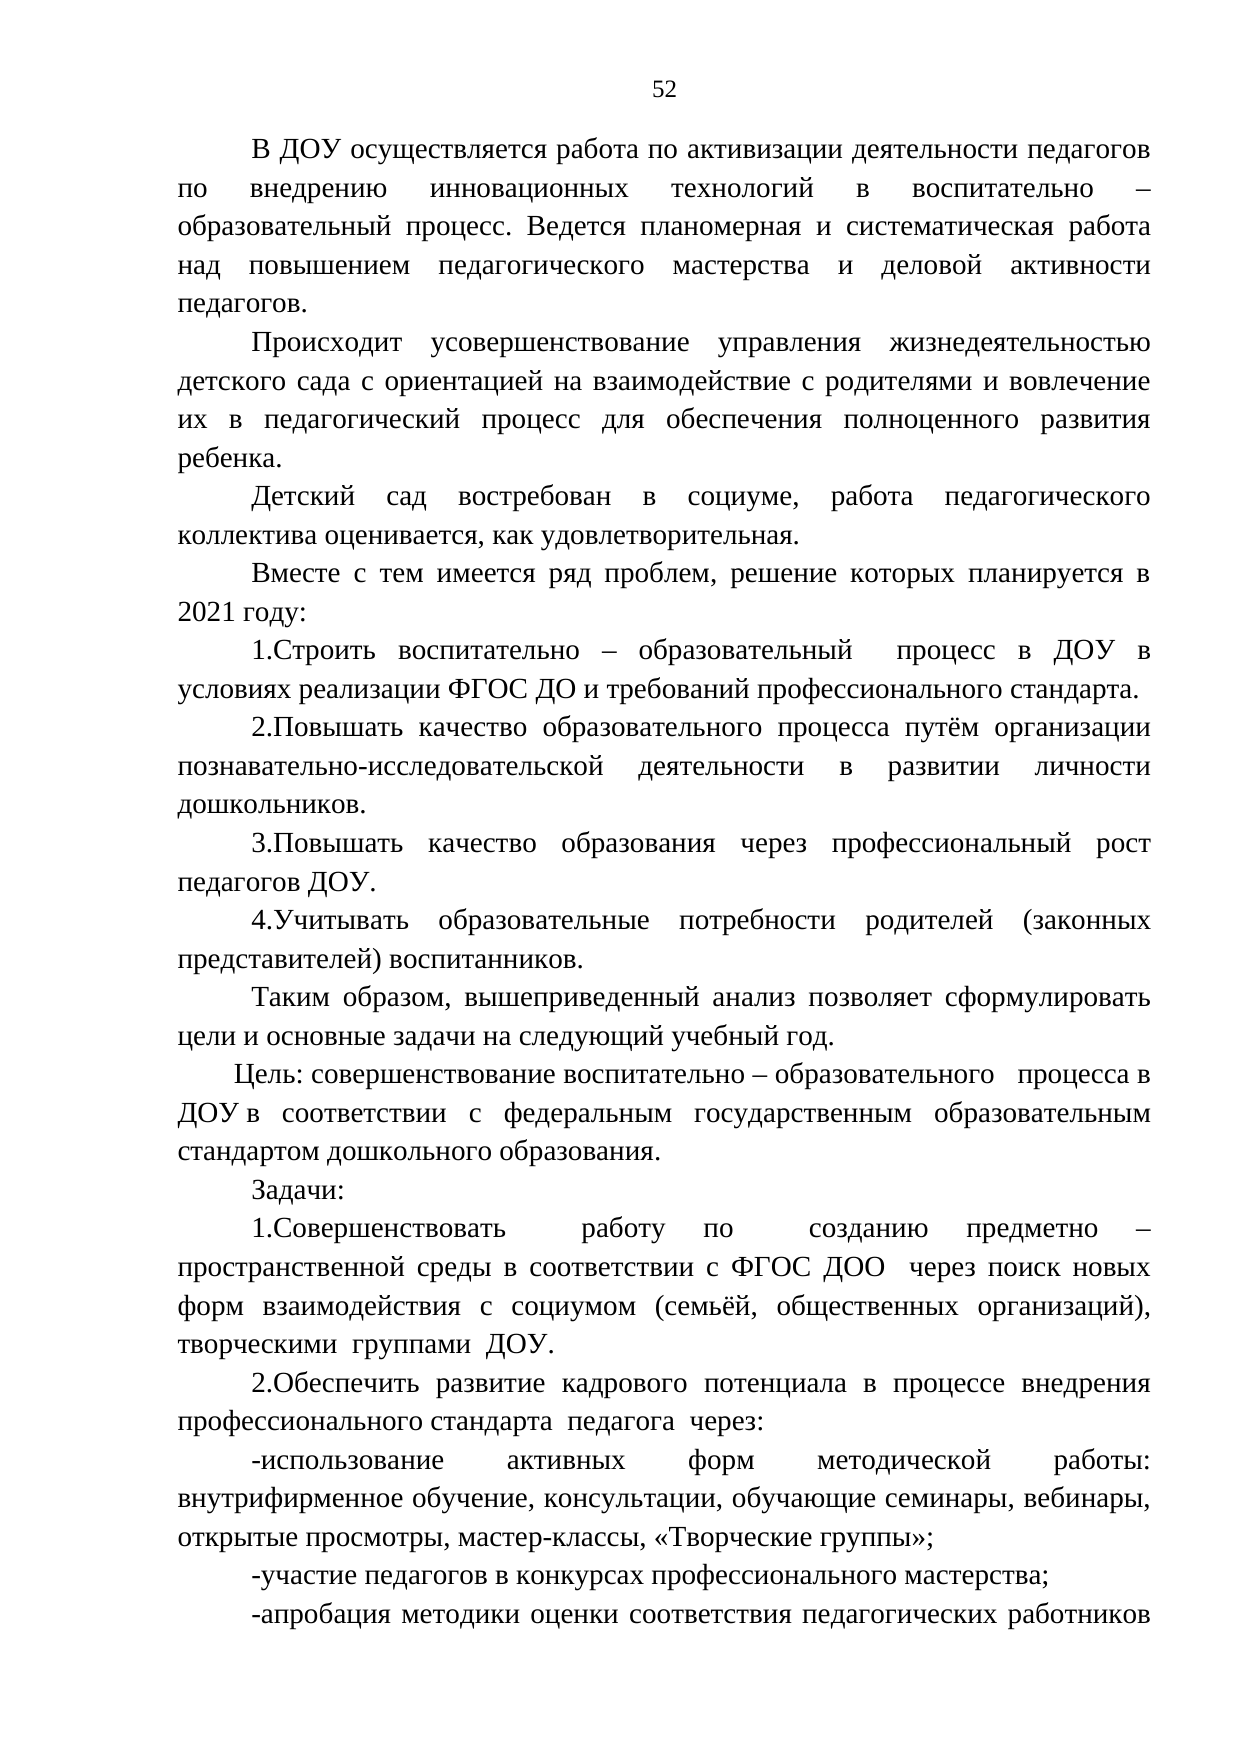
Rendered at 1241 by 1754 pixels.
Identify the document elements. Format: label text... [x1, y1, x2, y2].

text В ДОУ осуществляется работа по активизации деятельности педагогов по внедрению инновационных технологий в воспитательно –образовательный процесс. Ведется планомерная и систематическая работа над повышением педагогического мастерства и деловой активности педагогов. [177, 131, 1152, 319]
text Детский сад востребован в социуме, работа педагогического коллектива оценивается, как удовлетворительная. [177, 478, 1152, 550]
text 2.Обеспечить развитие кадрового потенциала в процессе внедрения профессионального стандарта педагога через: [177, 1365, 1152, 1437]
text Происходит усовершенствование управления жизнедеятельностью детского сада с ориентацией на взаимодействие с родителями и вовлечение их в педагогический процесс для обеспечения полноценного развития ребенка. [177, 324, 1152, 473]
text -участие педагогов в конкурсах профессионального мастерства; [177, 1557, 1152, 1591]
text 1.Совершенствовать работу по созданию предметно – пространственной среды в соответствии с ФГОС ДОО через поиск новых форм взаимодействия с социумом (семьёй, общественных организаций), творческими группами ДОУ. [177, 1211, 1152, 1360]
text -использование активных форм методической работы: внутрифирменное обучение, консультации, обучающие семинары, вебинары, открытые просмотры, мастер-классы, «Творческие группы»; [177, 1442, 1152, 1552]
text Цель: совершенствование воспитательно – образовательного процесса в ДОУ в соответствии с федеральным государственным образовательным стандартом дошкольного образования. [177, 1056, 1152, 1167]
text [177, 1596, 1152, 1629]
text Вместе с тем имеется ряд проблем, решение которых планируется в 2021 году: [177, 555, 1152, 627]
text 2.Повышать качество образовательного процесса путём организации познавательно-исследовательской деятельности в развитии личности дошкольников. [177, 709, 1152, 820]
text 4.Учитывать образовательные потребности родителей (законных представителей) воспитанников. [177, 902, 1152, 974]
text Таким образом, вышеприведенный анализ позволяет сформулировать цели и основные задачи на следующий учебный год. [177, 979, 1152, 1051]
text Задачи: [177, 1172, 1152, 1206]
text 1.Строить воспитательно – образовательный процесс в ДОУ в условиях реализации ФГОС ДО и требований профессионального стандарта. [177, 632, 1152, 704]
text 3.Повышать качество образования через профессиональный рост педагогов ДОУ. [177, 825, 1152, 897]
